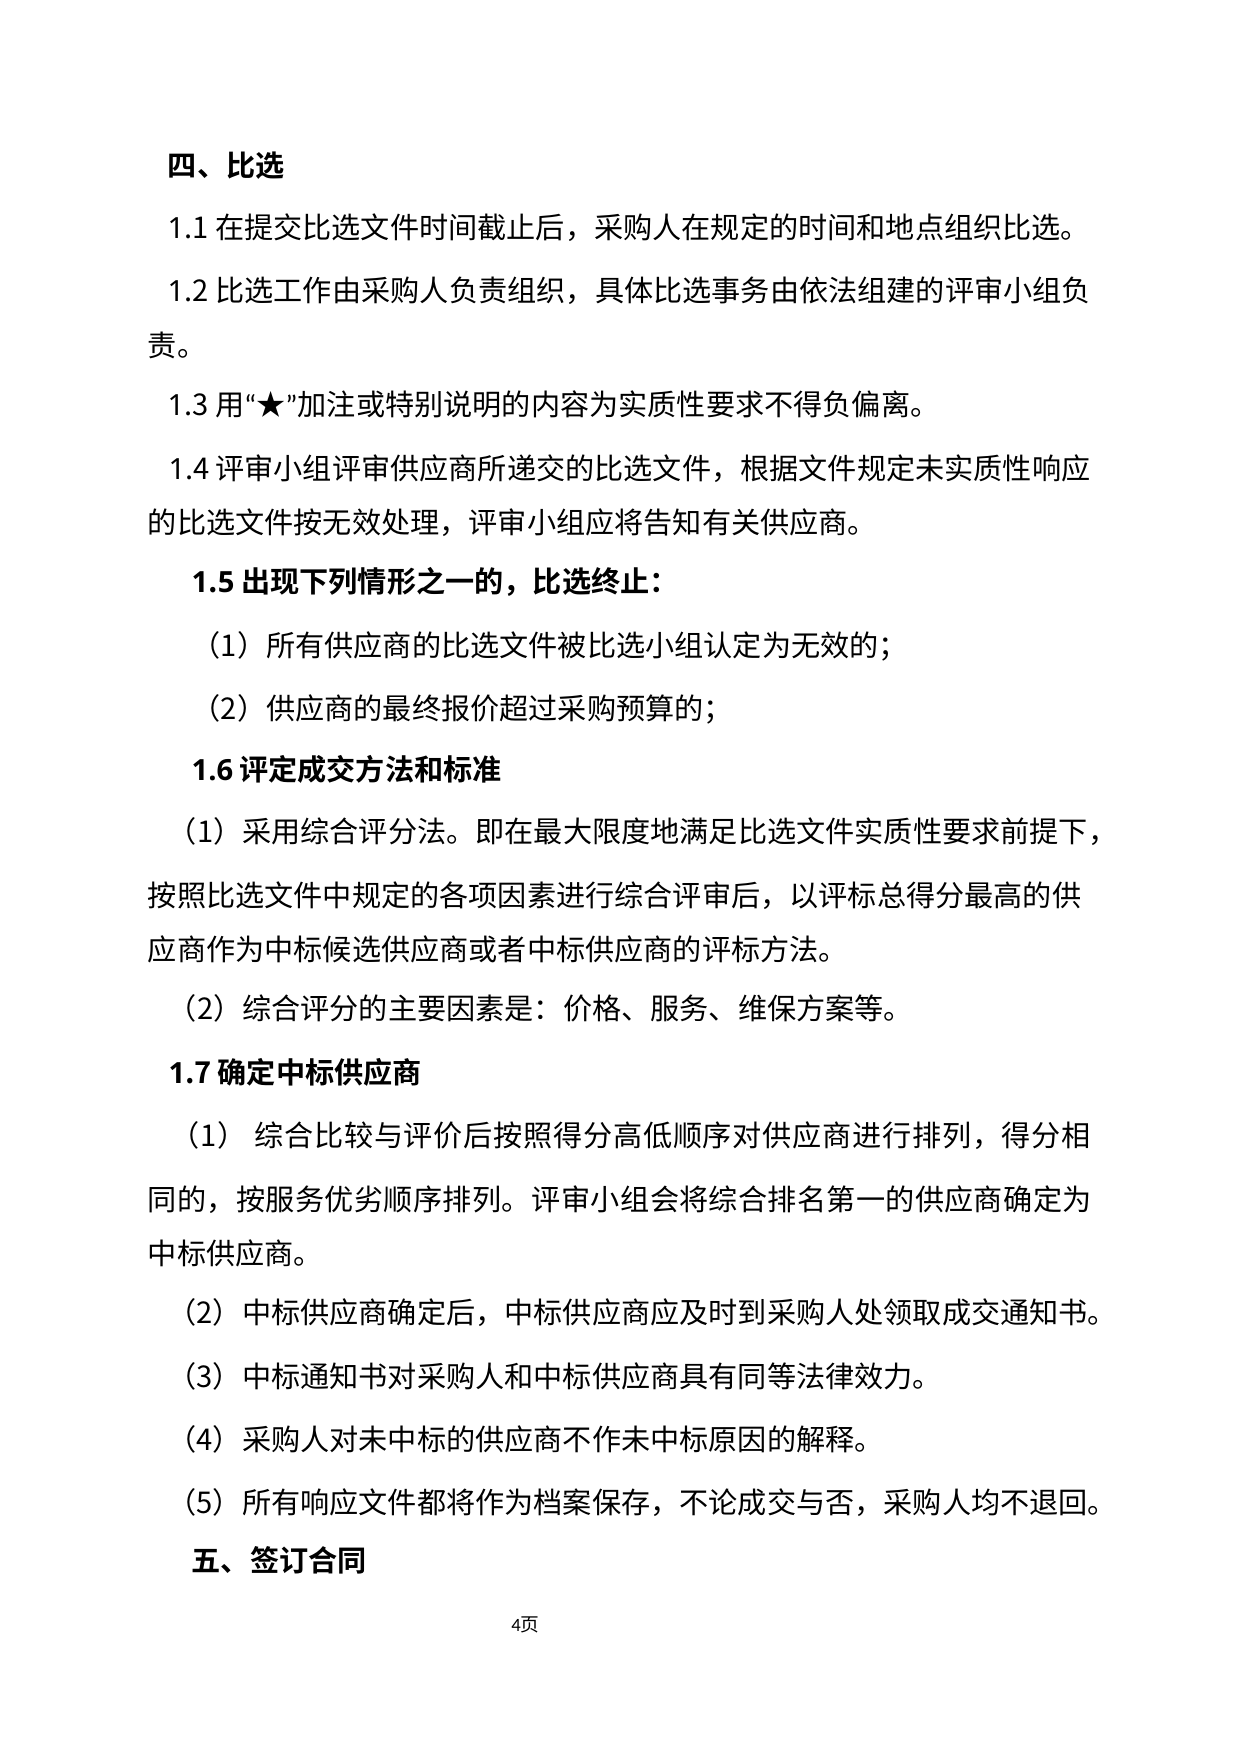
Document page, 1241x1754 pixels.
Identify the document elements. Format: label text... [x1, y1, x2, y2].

text （3）中标通知书对采购人和中标供应商具有同等法律效力。 [148, 1353, 1092, 1395]
text 五、签订合同 [148, 1543, 1092, 1579]
text 1.3 用“★”加注或特别说明的内容为实质性要求不得负偏离。 [148, 382, 1092, 424]
text （2）中标供应商确定后，中标供应商应及时到采购人处领取成交通知书。 [148, 1290, 1092, 1332]
text （2）供应商的最终报价超过采购预算的； [148, 686, 1092, 728]
text （1） 综合比较与评价后按照得分高低顺序对供应商进行排列，得分相同的，按服务优劣顺序排列。评审小组会将综合排名第一的供应商确定为中标供应商。 [148, 1113, 1092, 1272]
text 四、比选 [148, 148, 1092, 183]
text （2）综合评分的主要因素是：价格、服务、维保方案等。 [148, 986, 1092, 1028]
text 1.7确定中标供应商 [148, 1049, 1092, 1092]
text （1）采用综合评分法。即在最大限度地满足比选文件实质性要求前提下，按照比选文件中规定的各项因素进行综合评审后，以评标总得分最高的供应商作为中标候选供应商或者中标供应商的评标方法。 [148, 809, 1092, 968]
text 1.1 在提交比选文件时间截止后，采购人在规定的时间和地点组织比选。 [148, 204, 1092, 247]
text （1）所有供应商的比选文件被比选小组认定为无效的； [148, 622, 1092, 665]
text 1.2 比选工作由采购人负责组织，具体比选事务由依法组建的评审小组负责。 [148, 268, 1092, 364]
text 1.4评审小组评审供应商所递交的比选文件，根据文件规定未实质性响应的比选文件按无效处理，评审小组应将告知有关供应商。 [148, 445, 1092, 541]
text （5）所有响应文件都将作为档案保存，不论成交与否，采购人均不退回。 [148, 1480, 1092, 1522]
text 1.6评定成交方法和标准 [148, 749, 1092, 789]
text 1.5 出现下列情形之一的，比选终止： [148, 559, 1092, 601]
text （4）采购人对未中标的供应商不作未中标原因的解释。 [148, 1417, 1092, 1459]
